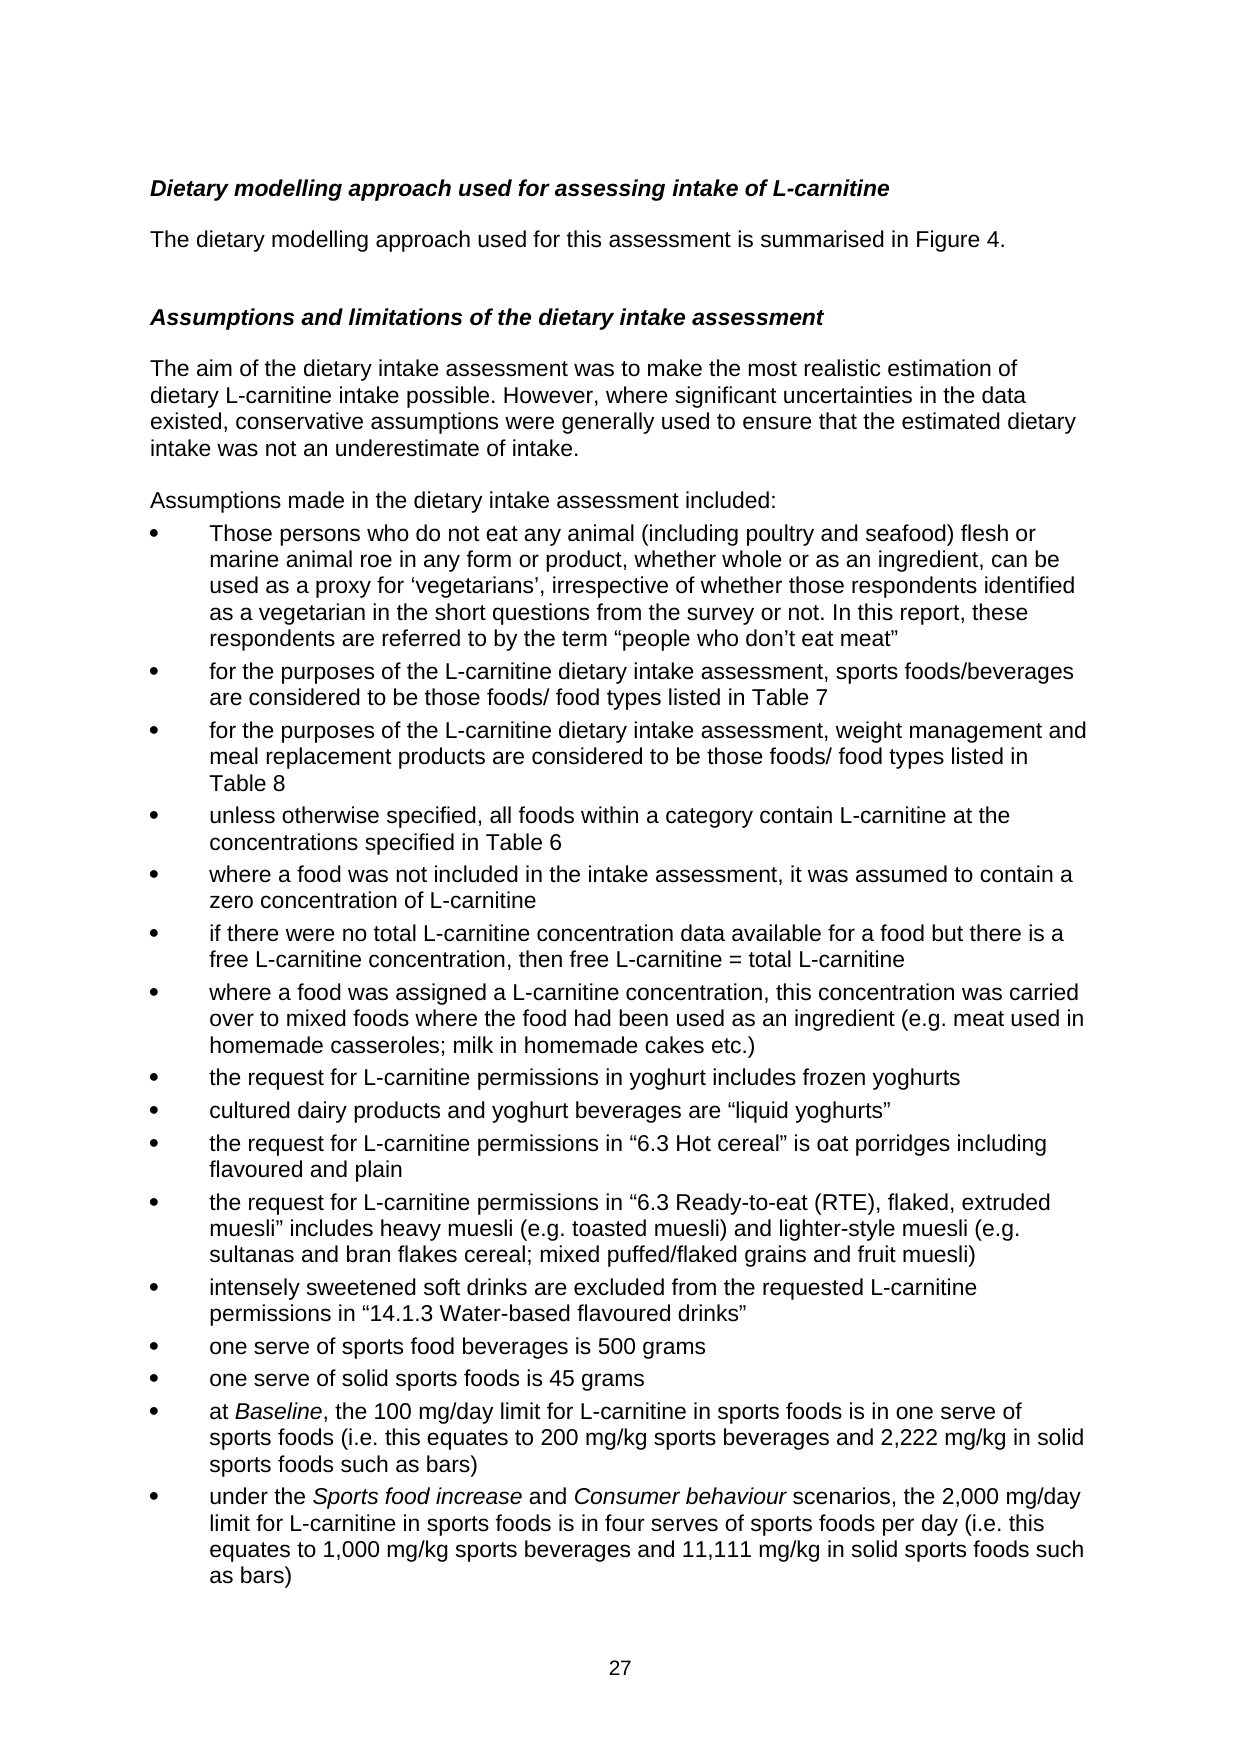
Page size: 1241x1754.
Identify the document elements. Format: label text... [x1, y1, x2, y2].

text where a food was not included in the intake assessment, it was assumed to contain a zero concentration of L-carnitine [150, 861, 1090, 914]
text Assumptions made in the dietary intake assessment included: [150, 487, 1090, 513]
text the request for L-carnitine permissions in yoghurt includes frozen yoghurts [150, 1064, 1090, 1091]
text cultured dairy products and yoghurt beverages are “liquid yoghurts” [150, 1097, 1090, 1123]
text for the purposes of the L-carnitine dietary intake assessment, sports foods/beverages are considered to be those foods/ food types listed in Table 7 [150, 658, 1090, 711]
text where a food was assigned a L-carnitine concentration, this concentration was carried over to mixed foods where the food had been used as an ingredient (e.g. meat used in homemade casseroles; milk in homemade cakes etc.) [150, 979, 1090, 1058]
text one serve of sports food beverages is 500 grams [150, 1333, 1090, 1359]
text one serve of solid sports foods is 45 grams [150, 1365, 1090, 1392]
text the request for L-carnitine permissions in “6.3 Ready-to-eat (RTE), flaked, extruded muesli” includes heavy muesli (e.g. toasted muesli) and lighter-style muesli (e.g. sultanas and bran flakes cereal; mixed puffed/flaked grains and fruit muesli) [150, 1188, 1090, 1267]
text if there were no total L-carnitine concentration data available for a food but there is a free L-carnitine concentration, then free L-carnitine = total L-carnitine [150, 920, 1090, 973]
text The aim of the dietary intake assessment was to make the most realistic estimation of dietary L-carnitine intake possible. However, where significant uncertainties in the data existed, conservative assumptions were generally used to ensure that the estimated dietary intake was not an underestimate of intake. [150, 355, 1090, 461]
subtitle Dietary modelling approach used for assessing intake of L-carnitine [150, 175, 1090, 201]
text unless otherwise specified, all foods within a category contain L-carnitine at the concentrations specified in Table 6 [150, 802, 1090, 855]
text intensely sweetened soft drinks are excluded from the requested L-carnitine permissions in “14.1.3 Water-based flavoured drinks” [150, 1274, 1090, 1326]
text Those persons who do not eat any animal (including poultry and seafood) flesh or marine animal roe in any form or product, whether whole or as an ingredient, can be used as a proxy for ‘vegetarians’, irrespective of whether those respondents identified as a vegetarian in the short questions from the survey or not. In this report, these respondents are referred to by the term “people who don’t eat meat” [150, 520, 1090, 652]
text under the Sports food increase and Consumer behaviour scenarios, the 2,000 mg/day limit for L-carnitine in sports foods is in four serves of sports foods per day (i.e. this equates to 1,000 mg/kg sports beverages and 11,111 mg/kg in solid sports foods such as bars) [150, 1483, 1090, 1589]
text the request for L-carnitine permissions in “6.3 Hot cereal” is oat porridges including flavoured and plain [150, 1129, 1090, 1182]
text at Baseline, the 100 mg/day limit for L-carnitine in sports foods is in one serve of sports foods (i.e. this equates to 200 mg/kg sports beverages and 2,222 mg/kg in solid sports foods such as bars) [150, 1398, 1090, 1477]
text for the purposes of the L-carnitine dietary intake assessment, weight management and meal replacement products are considered to be those foods/ food types listed in Table 8 [150, 717, 1090, 796]
text The dietary modelling approach used for this assessment is summarised in Figure 4. [150, 226, 1090, 253]
subtitle Assumptions and limitations of the dietary intake assessment [150, 304, 1090, 330]
